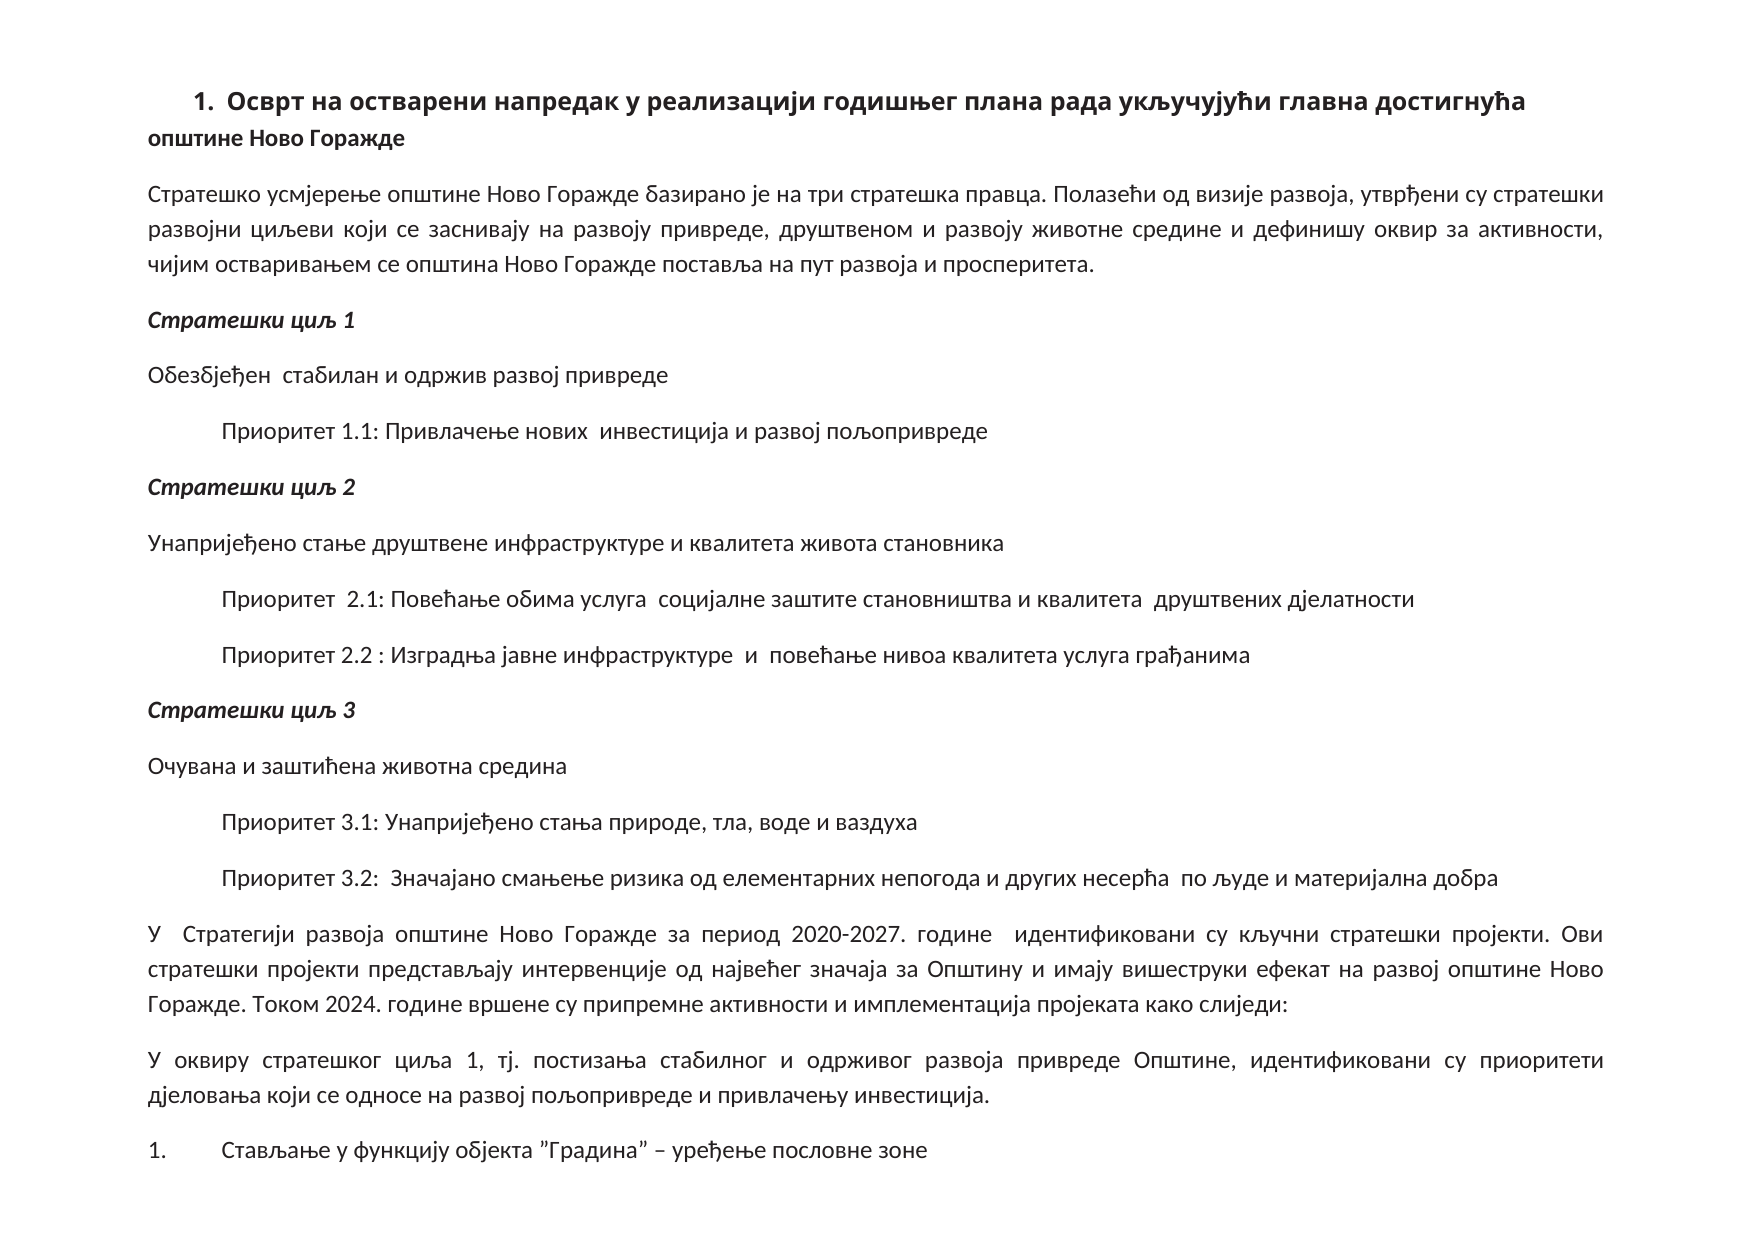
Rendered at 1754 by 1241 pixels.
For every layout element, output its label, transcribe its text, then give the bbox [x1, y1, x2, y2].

text Приоритет 3.1: Унапријеђено стања природе, тла, воде и ваздуха [148, 806, 1606, 837]
text 1. Осврт на остварени напредак у реализацији годишњег плана рада укључујући главна достигнућа општине Ново Горажде [148, 44, 1606, 153]
text 1. Стављање у функцију објекта ”Градина” – уређење пословне зоне [148, 1134, 1606, 1165]
text Стратешки циљ 1 [148, 304, 1606, 334]
text Приоритет 3.2: Значајано смањење ризика од елементарних непогода и других несерћа по људе и материјална добра [148, 862, 1606, 893]
text Приоритет 1.1: Привлачење нових инвестиција и развој пољопривреде [148, 415, 1606, 446]
text Стратешки циљ 2 [148, 471, 1606, 502]
text У оквиру стратешког циља 1, тј. постизања стабилног и одрживог развоја привреде Општине, идентификовани су приоритети дјеловања који се односе на развој пољопривреде и привлачењу инвестиција. [148, 1044, 1606, 1109]
text Унапријеђено стање друштвене инфраструктуре и квалитета живота становника [148, 527, 1606, 558]
text Приоритет 2.1: Повећање обима услуга социјалне заштите становништва и квалитета друштвених дјелатности [148, 583, 1606, 613]
text Обезбјеђен стабилан и одржив развој привреде [148, 359, 1606, 390]
text У Стратегији развоја општине Ново Горажде за период 2020-2027. године идентификовани су кључни стратешки пројекти. Ови стратешки пројекти представљају интервенције од највећег значаја за Општину и имају вишеструки ефекат на развој општине Ново Горажде. Током 2024. године вршене су припремне активности и имплементација пројеката како слиједи: [148, 918, 1606, 1018]
text Очувана и заштићена животна средина [148, 750, 1606, 781]
text Стратешки циљ 3 [148, 694, 1606, 725]
text Стратешко усмјерење општине Ново Горажде базирано је на три стратешка правца. Полазећи од визије развоја, утврђени су стратешки развојни циљеви који се заснивају на развоју привреде, друштвеном и развоју животне средине и дефинишу оквир за активности, чијим остваривањем се општина Ново Горажде поставља на пут развоја и просперитета. [148, 178, 1606, 278]
text Приоритет 2.2 : Изградња јавне инфраструктуре и повећање нивоа квалитета услуга грађанима [148, 639, 1606, 669]
